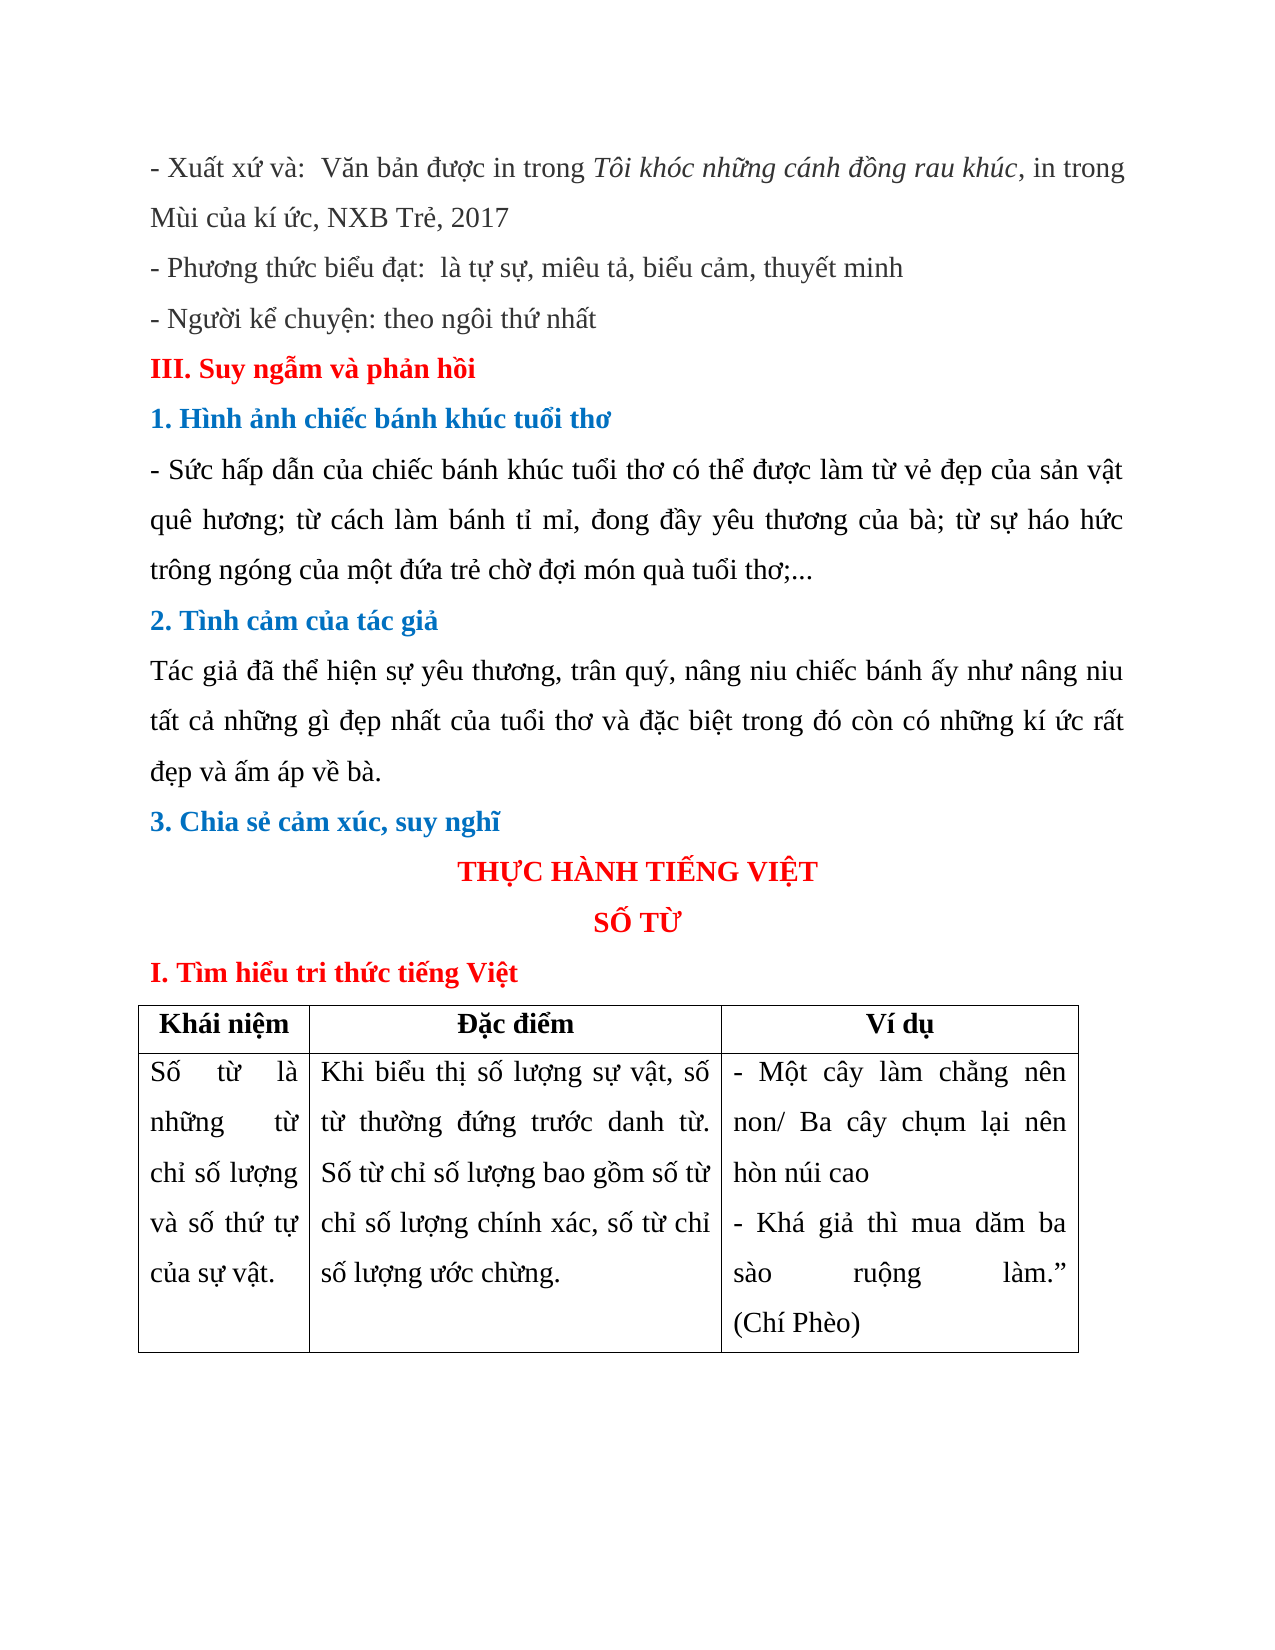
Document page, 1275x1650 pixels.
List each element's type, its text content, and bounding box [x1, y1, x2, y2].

table_cell - Một cây làm chằng nên non/ Ba cây chụm lại nên hòn núi cao - Khá giả thì mua dăm ba sào ruộng làm.” (Chí Phèo) [722, 1054, 1078, 1352]
text SỐ TỪ [150, 905, 1125, 938]
text Tác giả đã thể hiện sự yêu thương, trân quý, nâng niu chiếc bánh ấy như nâng niu tất cả những gì đẹp nhất của tuổi thơ và đặc biệt trong đó còn có những kí ức rất đẹp và ấm áp về bà. [150, 653, 1125, 787]
text III. Suy ngẫm và phản hồi [150, 351, 1125, 385]
text 1. Hình ảnh chiếc bánh khúc tuổi thơ [150, 402, 1125, 435]
table_header Ví dụ [722, 1006, 1078, 1053]
text - Người kể chuyện: theo ngôi thứ nhất [150, 301, 1125, 334]
text - Phương thức biểu đạt: là tự sự, miêu tả, biểu cảm, thuyết minh [150, 251, 1125, 284]
text THỰC HÀNH TIẾNG VIỆT [150, 854, 1125, 888]
text - Xuất xứ và: Văn bản được in trong Tôi khóc những cánh đồng rau khúc, in trong Mùi của kí ức, NXB Trẻ, 2017 [150, 150, 1125, 234]
table_cell Khi biểu thị số lượng sự vật, số từ thường đứng trước danh từ. Số từ chỉ số lượng bao gồm số từ chỉ số lượng chính xác, số từ chỉ số lượng ước chừng. [310, 1054, 721, 1352]
text 3. Chia sẻ cảm xúc, suy nghĩ [150, 804, 1125, 838]
text - Sức hấp dẫn của chiếc bánh khúc tuổi thơ có thể được làm từ vẻ đẹp của sản vật quê hương; từ cách làm bánh tỉ mỉ, đong đầy yêu thương của bà; từ sự háo hức trông ngóng của một đứa trẻ chờ đợi món quà tuổi thơ;... [150, 452, 1125, 586]
table_header Đặc điểm [310, 1006, 721, 1053]
text 2. Tình cảm của tác giả [150, 603, 1125, 636]
table_header Khái niệm [139, 1006, 309, 1053]
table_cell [139, 1054, 309, 1352]
text I. Tìm hiểu tri thức tiếng Việt [150, 955, 1125, 988]
